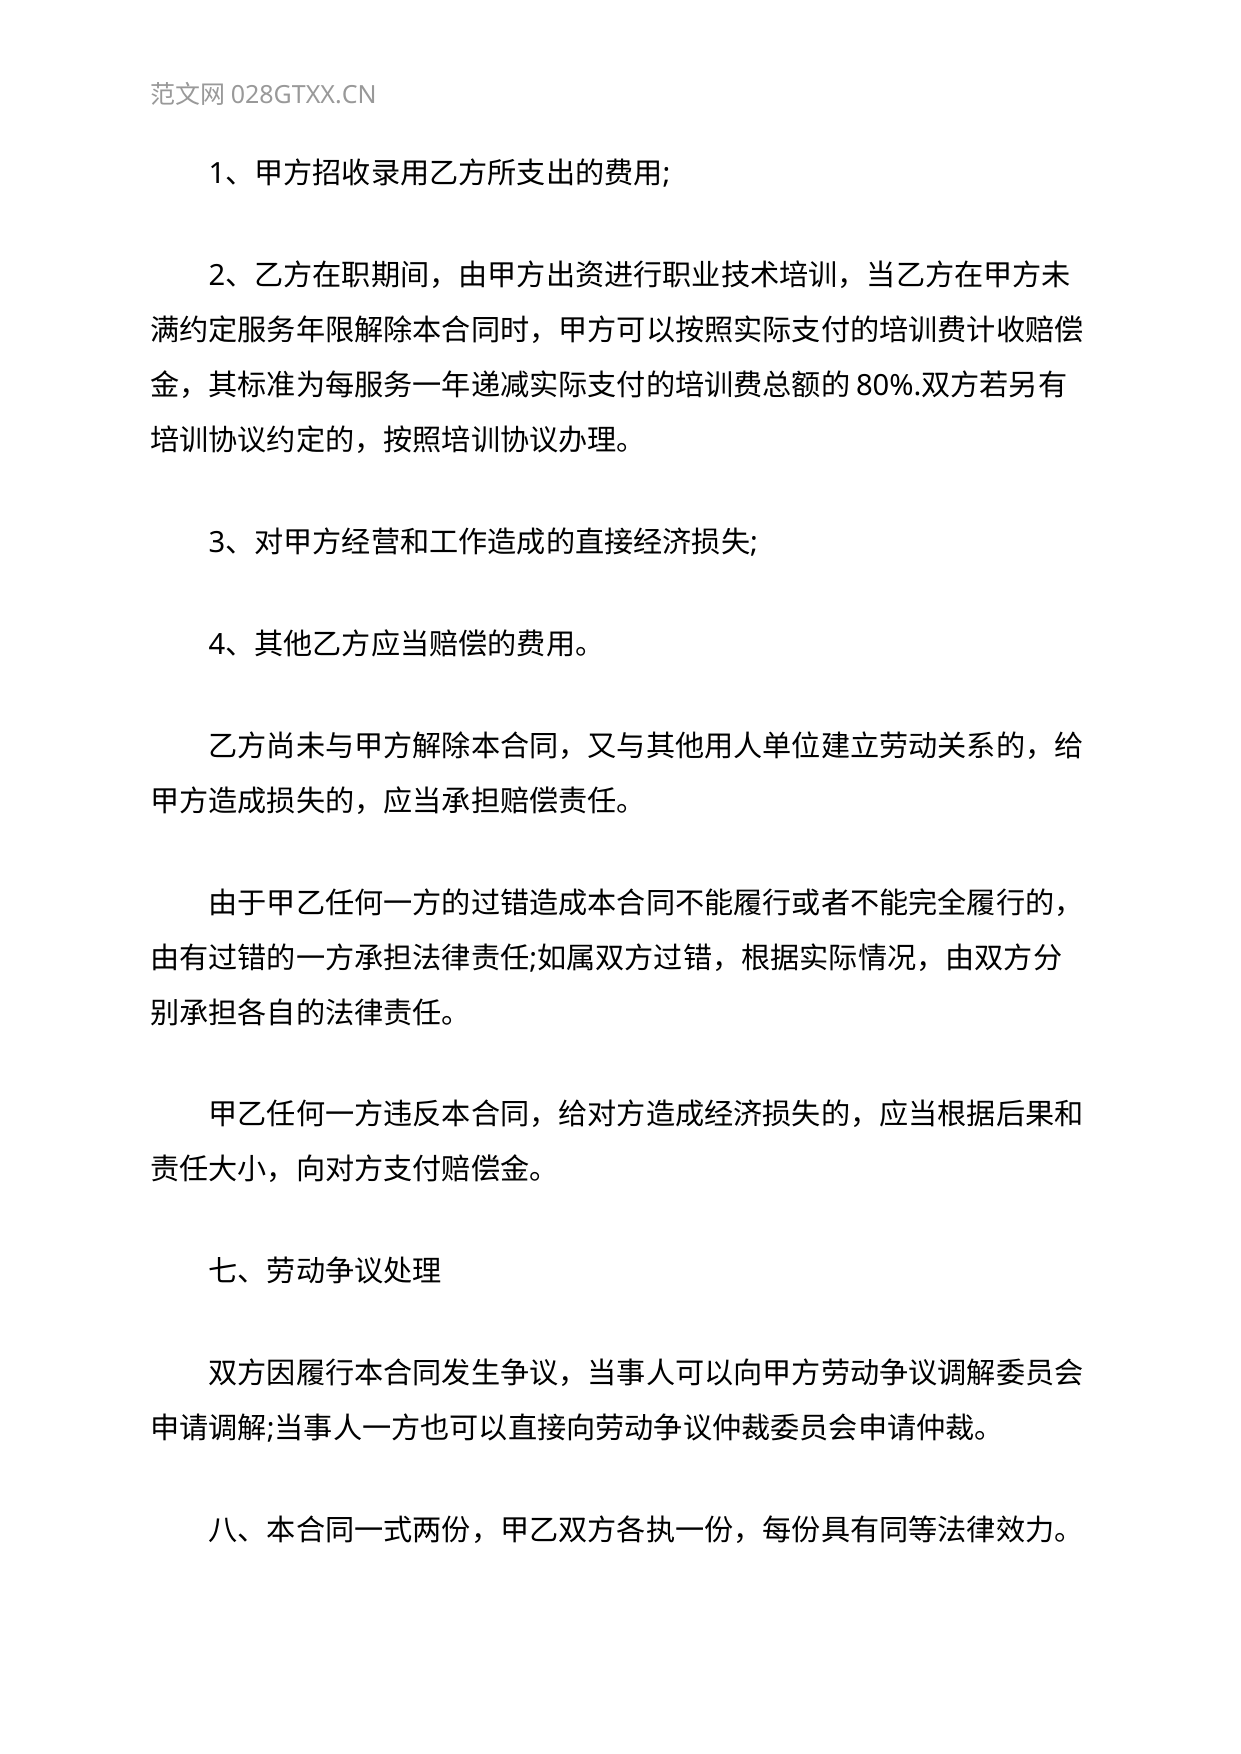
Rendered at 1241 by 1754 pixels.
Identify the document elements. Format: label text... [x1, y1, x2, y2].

text 3、对甲方经营和工作造成的直接经济损失; [150, 519, 1090, 561]
text 双方因履行本合同发生争议，当事人可以向甲方劳动争议调解委员会申请调解;当事人一方也可以直接向劳动争议仲裁委员会申请仲裁。 [150, 1349, 1090, 1447]
text 八、本合同一式两份，甲乙双方各执一份，每份具有同等法律效力。 [150, 1506, 1090, 1548]
text 1、甲方招收录用乙方所支出的费用; [150, 150, 1090, 192]
text 甲乙任何一方违反本合同，给对方造成经济损失的，应当根据后果和责任大小，向对方支付赔偿金。 [150, 1091, 1090, 1188]
text 七、劳动争议处理 [150, 1248, 1090, 1290]
text 4、其他乙方应当赔偿的费用。 [150, 621, 1090, 663]
text 由于甲乙任何一方的过错造成本合同不能履行或者不能完全履行的，由有过错的一方承担法律责任;如属双方过错，根据实际情况，由双方分别承担各自的法律责任。 [150, 879, 1090, 1031]
text 乙方尚未与甲方解除本合同，又与其他用人单位建立劳动关系的，给甲方造成损失的，应当承担赔偿责任。 [150, 723, 1090, 820]
text 2、乙方在职期间，由甲方出资进行职业技术培训，当乙方在甲方未满约定服务年限解除本合同时，甲方可以按照实际支付的培训费计收赔偿金，其标准为每服务一年递减实际支付的培训费总额的80%.双方若另有培训协议约定的，按照培训协议办理。 [150, 252, 1090, 459]
